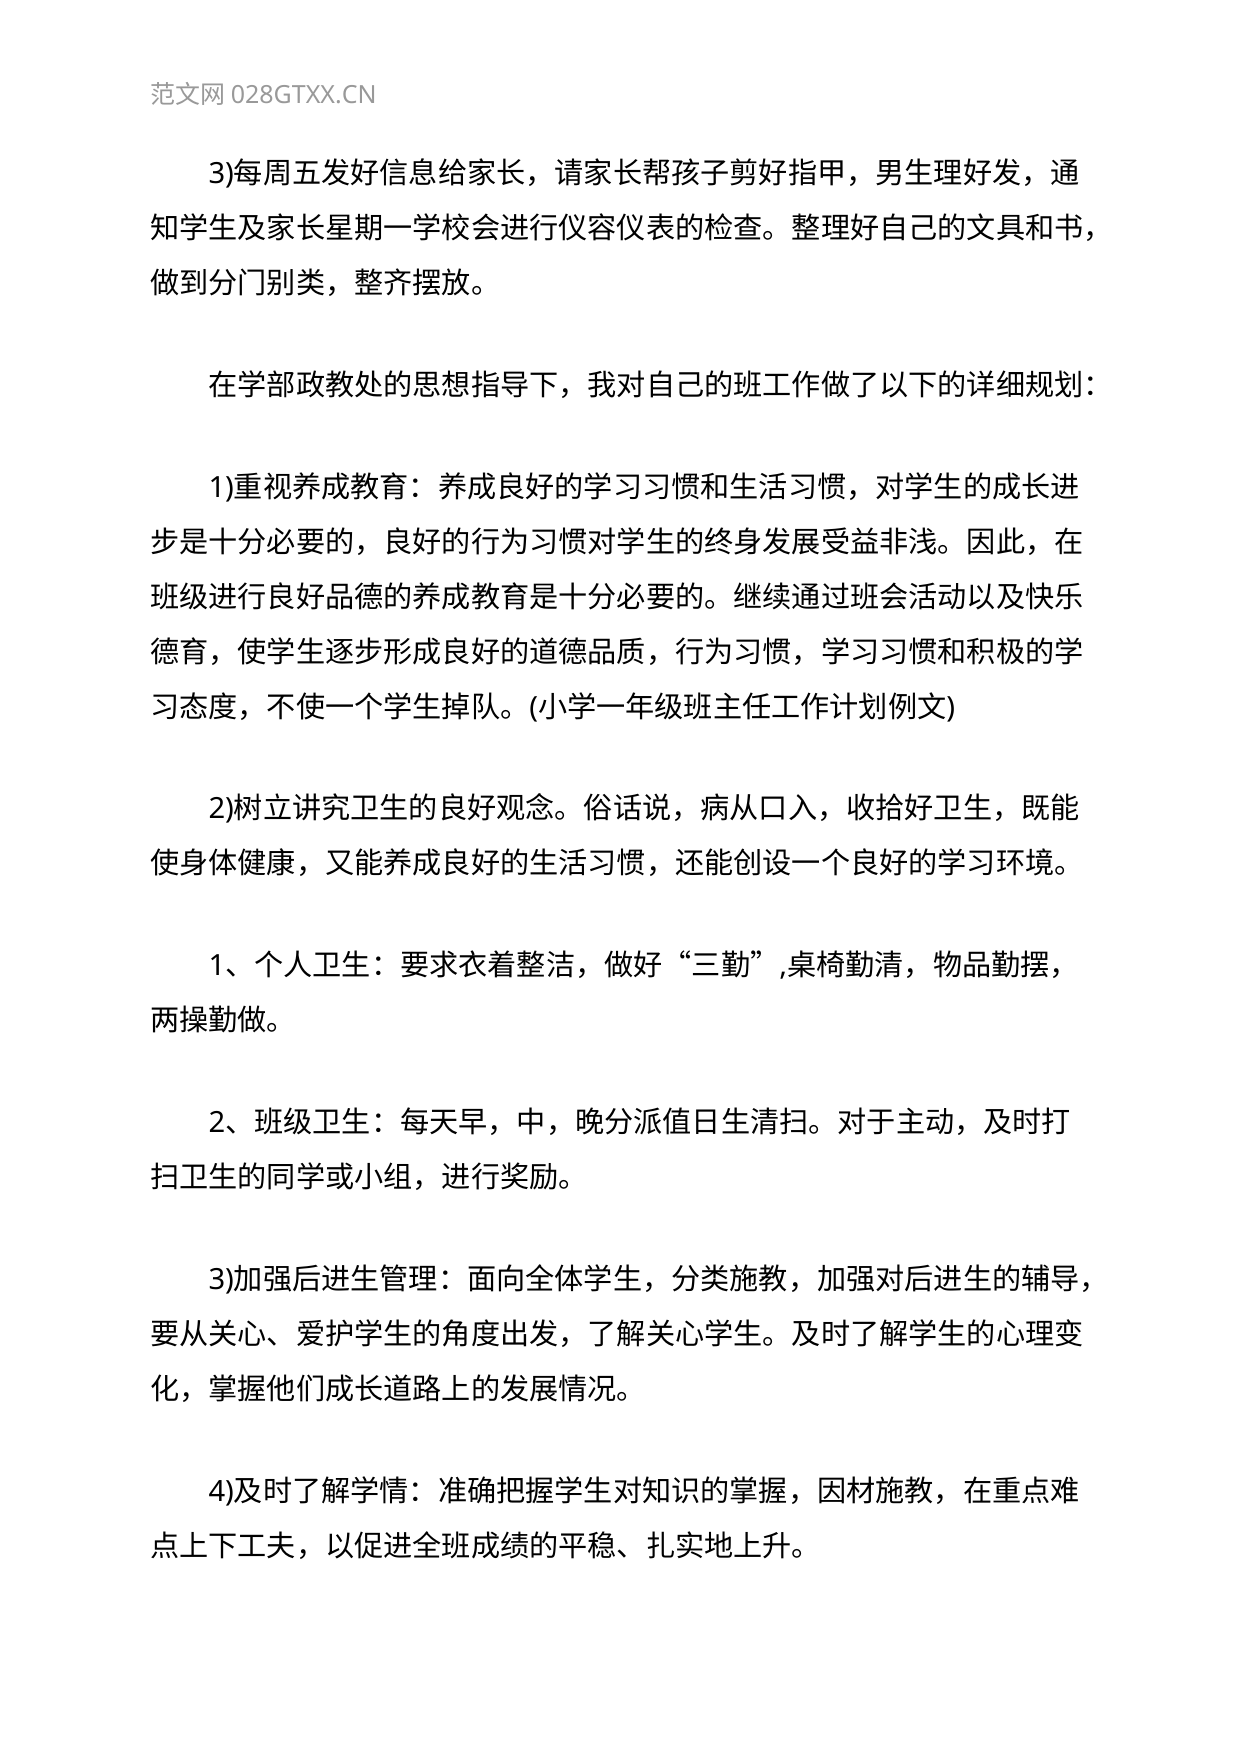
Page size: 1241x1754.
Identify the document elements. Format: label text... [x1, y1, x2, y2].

text 在学部政教处的思想指导下，我对自己的班工作做了以下的详细规划： [150, 362, 1090, 404]
text 1)重视养成教育：养成良好的学习习惯和生活习惯，对学生的成长进步是十分必要的，良好的行为习惯对学生的终身发展受益非浅。因此，在班级进行良好品德的养成教育是十分必要的。继续通过班会活动以及快乐德育，使学生逐步形成良好的道德品质，行为习惯，学习习惯和积极的学习态度，不使一个学生掉队。(小学一年级班主任工作计划例文) [150, 463, 1090, 726]
text 1、个人卫生：要求衣着整洁，做好“三勤”,桌椅勤清，物品勤摆，两操勤做。 [150, 942, 1090, 1039]
text 2、班级卫生：每天早，中，晚分派值日生清扫。对于主动，及时打扫卫生的同学或小组，进行奖励。 [150, 1099, 1090, 1196]
text 4)及时了解学情：准确把握学生对知识的掌握，因材施教，在重点难点上下工夫，以促进全班成绩的平稳、扎实地上升。 [150, 1467, 1090, 1564]
text 3)每周五发好信息给家长，请家长帮孩子剪好指甲，男生理好发，通知学生及家长星期一学校会进行仪容仪表的检查。整理好自己的文具和书，做到分门别类，整齐摆放。 [150, 150, 1090, 302]
text 2)树立讲究卫生的良好观念。俗话说，病从口入，收拾好卫生，既能使身体健康，又能养成良好的生活习惯，还能创设一个良好的学习环境。 [150, 785, 1090, 882]
text 3)加强后进生管理：面向全体学生，分类施教，加强对后进生的辅导，要从关心、爱护学生的角度出发，了解关心学生。及时了解学生的心理变化，掌握他们成长道路上的发展情况。 [150, 1255, 1090, 1408]
